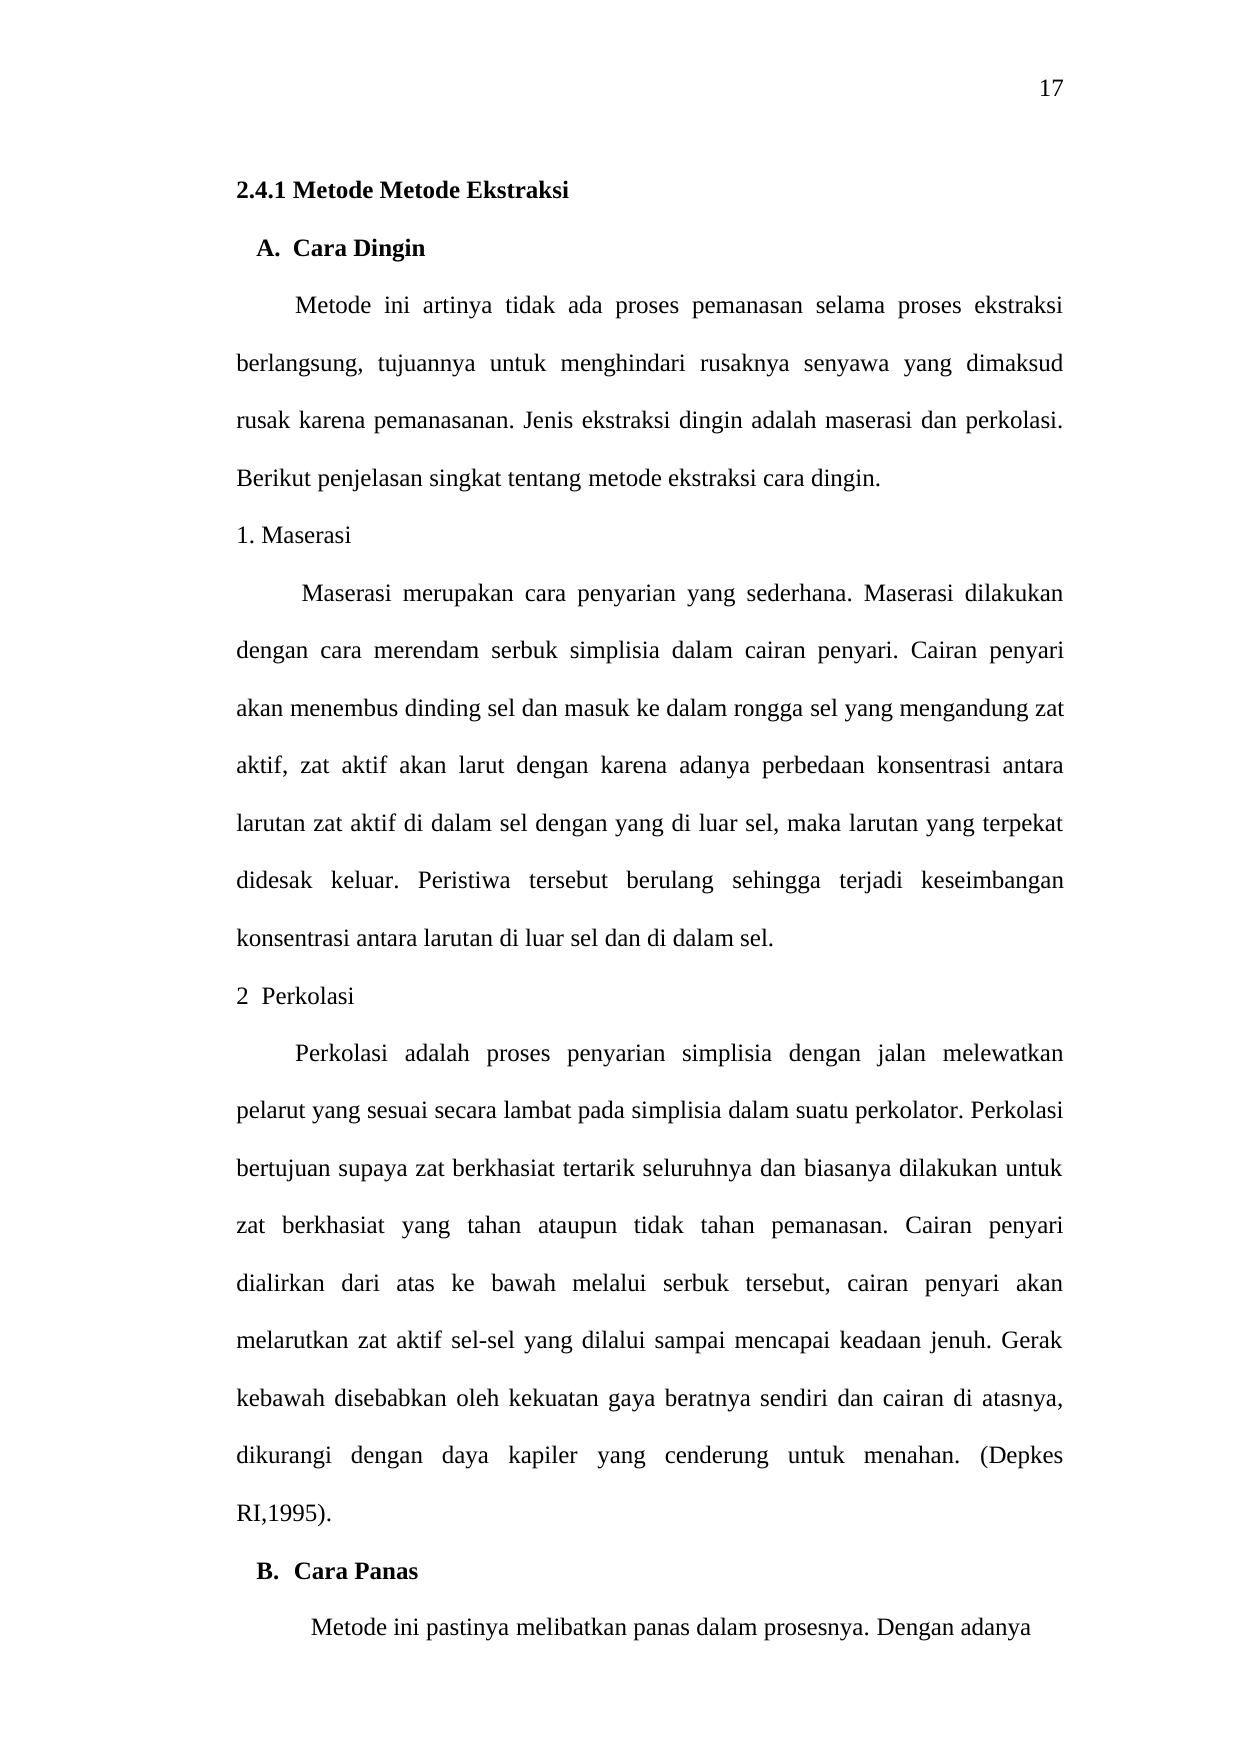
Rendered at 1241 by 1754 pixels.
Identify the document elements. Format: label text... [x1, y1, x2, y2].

text Maserasi merupakan cara penyarian yang sederhana. Maserasi dilakukan dengan cara merendam serbuk simplisia dalam cairan penyari. Cairan penyari akan menembus dinding sel dan masuk ke dalam rongga sel yang mengandung zat aktif, zat aktif akan larut dengan karena adanya perbedaan konsentrasi antara larutan zat aktif di dalam sel dengan yang di luar sel, maka larutan yang terpekat didesak keluar. Peristiwa tersebut berulang sehingga terjadi keseimbangan konsentrasi antara larutan di luar sel dan di dalam sel. [236, 578, 1064, 951]
text Metode ini pastinya melibatkan panas dalam prosesnya. Dengan adanya [227, 1612, 1114, 1641]
subtitle Cara Panas [256, 1556, 1153, 1585]
text Metode ini artinya tidak ada proses pemanasan selama proses ekstraksi berlangsung, tujuannya untuk menghindari rusaknya senyawa yang dimaksud rusak karena pemanasanan. Jenis ekstraksi dingin adalah maserasi dan perkolasi. Berikut penjelasan singkat tentang metode ekstraksi cara dingin. [236, 290, 1063, 491]
text Perkolasi adalah proses penyarian simplisia dengan jalan melewatkan pelarut yang sesuai secara lambat pada simplisia dalam suatu perkolator. Perkolasi bertujuan supaya zat berkhasiat tertarik seluruhnya dan biasanya dilakukan untuk zat berkhasiat yang tahan ataupun tidak tahan pemanasan. Cairan penyari dialirkan dari atas ke bawah melalui serbuk tersebut, cairan penyari akan melarutkan zat aktif sel-sel yang dilalui sampai mencapai keadaan jenuh. Gerak kebawah disebabkan oleh kekuatan gaya beratnya sendiri dan cairan di atasnya, dikurangi dengan daya kapiler yang cenderung untuk menahan. (Depkes RI,1995). [236, 1038, 1063, 1527]
subtitle Perkolasi [236, 981, 1153, 1009]
subtitle 1. Maserasi [236, 521, 1153, 549]
subtitle Metode Metode Ekstraksi [236, 175, 1153, 204]
subtitle Cara Dingin [256, 233, 1153, 262]
